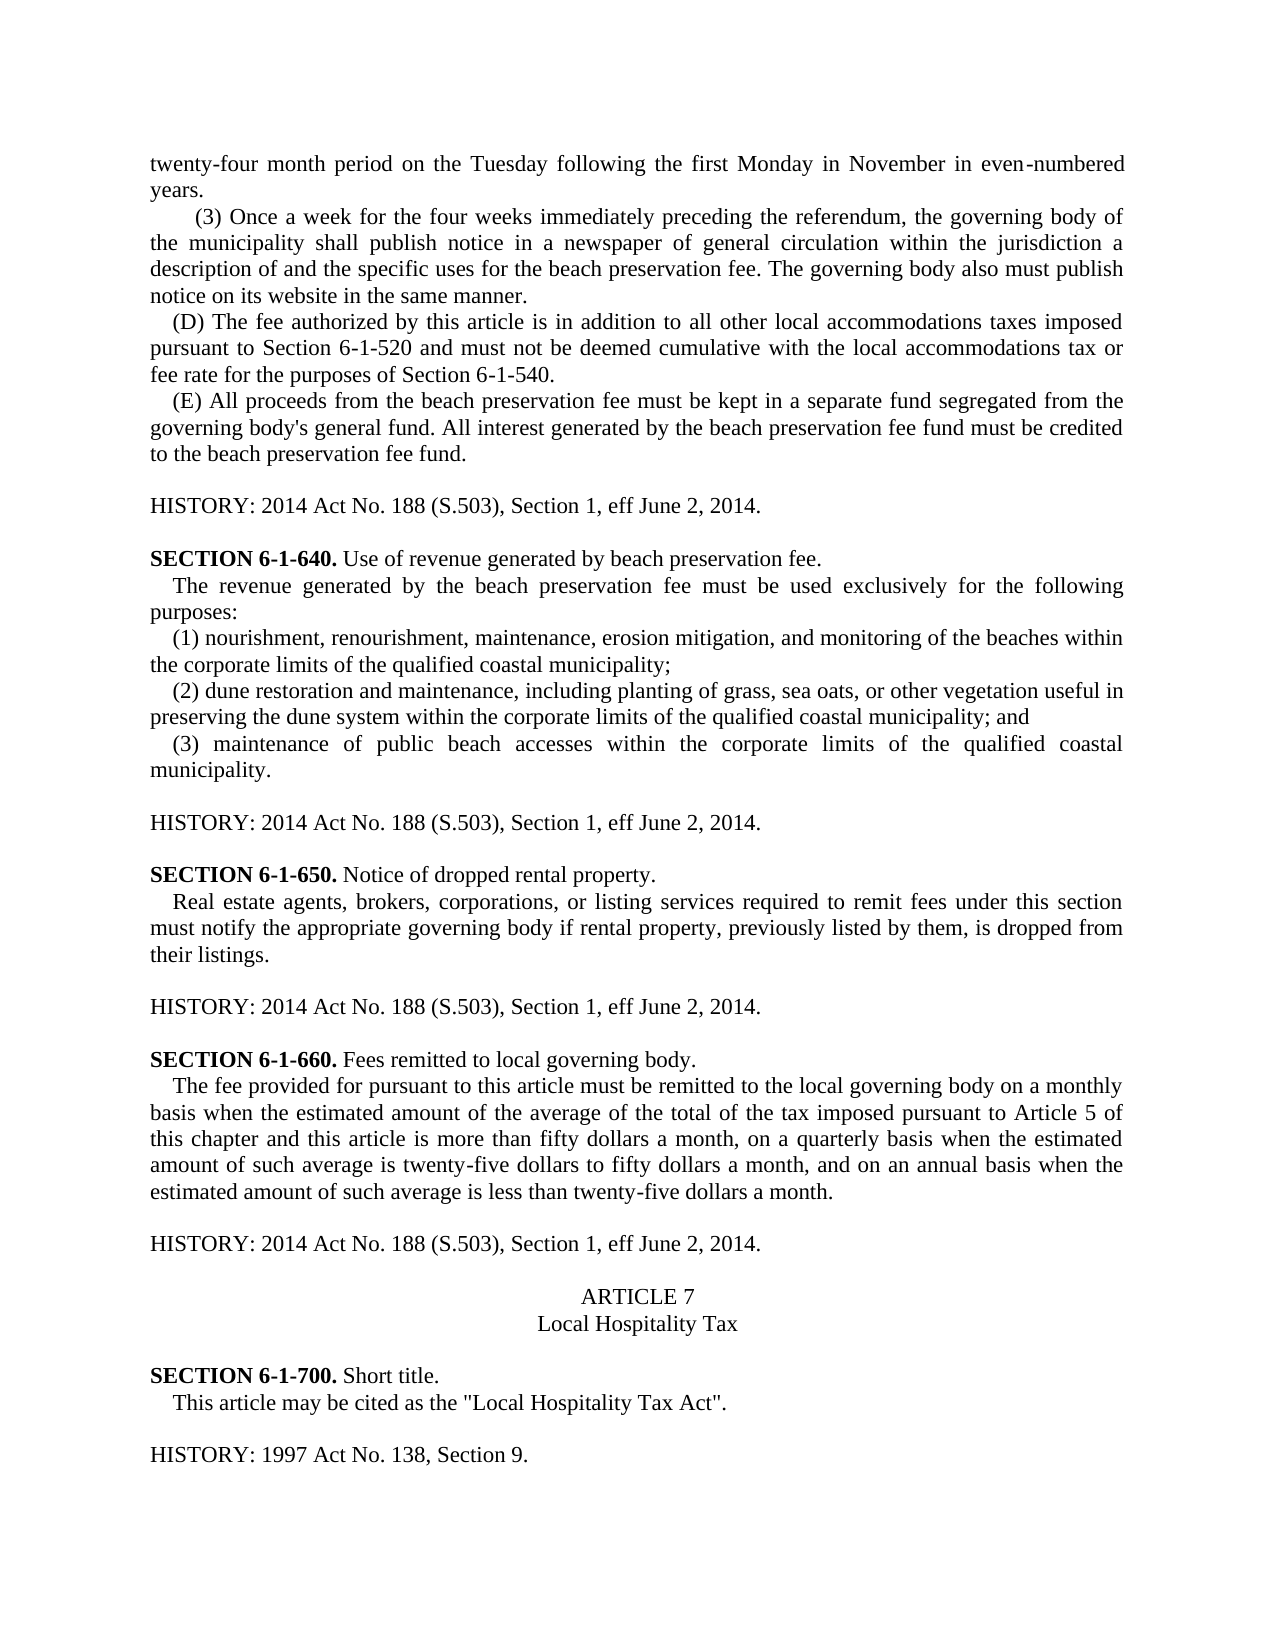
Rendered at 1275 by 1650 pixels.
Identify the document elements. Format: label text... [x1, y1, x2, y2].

text The fee provided for pursuant to this article must be remitted to the local governing body on a monthly basis when the estimated amount of the average of the total of the tax imposed pursuant to Article 5 of this chapter and this article is more than fifty dollars a month, on a quarterly basis when the estimated amount of such average is twenty-five dollars to fifty dollars a month, and on an annual basis when the estimated amount of such average is less than twenty-five dollars a month. [150, 1072, 1125, 1204]
text Local Hospitality Tax [150, 1309, 1125, 1336]
text HISTORY: 2014 Act No. 188 (S.503), Section 1, eff June 2, 2014. [150, 993, 1125, 1020]
text HISTORY: 2014 Act No. 188 (S.503), Section 1, eff June 2, 2014. [150, 1231, 1125, 1257]
text (2) dune restoration and maintenance, including planting of grass, sea oats, or other vegetation useful in preserving the dune system within the corporate limits of the qualified coastal municipality; and [150, 677, 1125, 730]
text The revenue generated by the beach preservation fee must be used exclusively for the following purposes: [150, 572, 1125, 624]
text (D) The fee authorized by this article is in addition to all other local accommodations taxes imposed pursuant to Section 6-1-520 and must not be deemed cumulative with the local accommodations tax or fee rate for the purposes of Section 6-1-540. [150, 308, 1125, 387]
text HISTORY: 2014 Act No. 188 (S.503), Section 1, eff June 2, 2014. [150, 809, 1125, 835]
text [150, 150, 1125, 203]
text SECTION 6-1-700. Short title. [150, 1362, 1125, 1389]
text ARTICLE 7 [150, 1283, 1125, 1309]
text HISTORY: 1997 Act No. 138, Section 9. [150, 1441, 1125, 1468]
text SECTION 6-1-650. Notice of dropped rental property. [150, 862, 1125, 888]
text (3) Once a week for the four weeks immediately preceding the referendum, the governing body of the municipality shall publish notice in a newspaper of general circulation within the jurisdiction a description of and the specific uses for the beach preservation fee. The governing body also must publish notice on its website in the same manner. [150, 203, 1125, 308]
text This article may be cited as the "Local Hospitality Tax Act". [150, 1389, 1125, 1415]
text SECTION 6-1-640. Use of revenue generated by beach preservation fee. [150, 545, 1125, 572]
text (1) nourishment, renourishment, maintenance, erosion mitigation, and monitoring of the beaches within the corporate limits of the qualified coastal municipality; [150, 624, 1125, 677]
text (E) All proceeds from the beach preservation fee must be kept in a separate fund segregated from the governing body's general fund. All interest generated by the beach preservation fee fund must be credited to the beach preservation fee fund. [150, 387, 1125, 466]
text Real estate agents, brokers, corporations, or listing services required to remit fees under this section must notify the appropriate governing body if rental property, previously listed by them, is dropped from their listings. [150, 888, 1125, 967]
text (3) maintenance of public beach accesses within the corporate limits of the qualified coastal municipality. [150, 730, 1125, 782]
text HISTORY: 2014 Act No. 188 (S.503), Section 1, eff June 2, 2014. [150, 493, 1125, 519]
text SECTION 6-1-660. Fees remitted to local governing body. [150, 1046, 1125, 1072]
